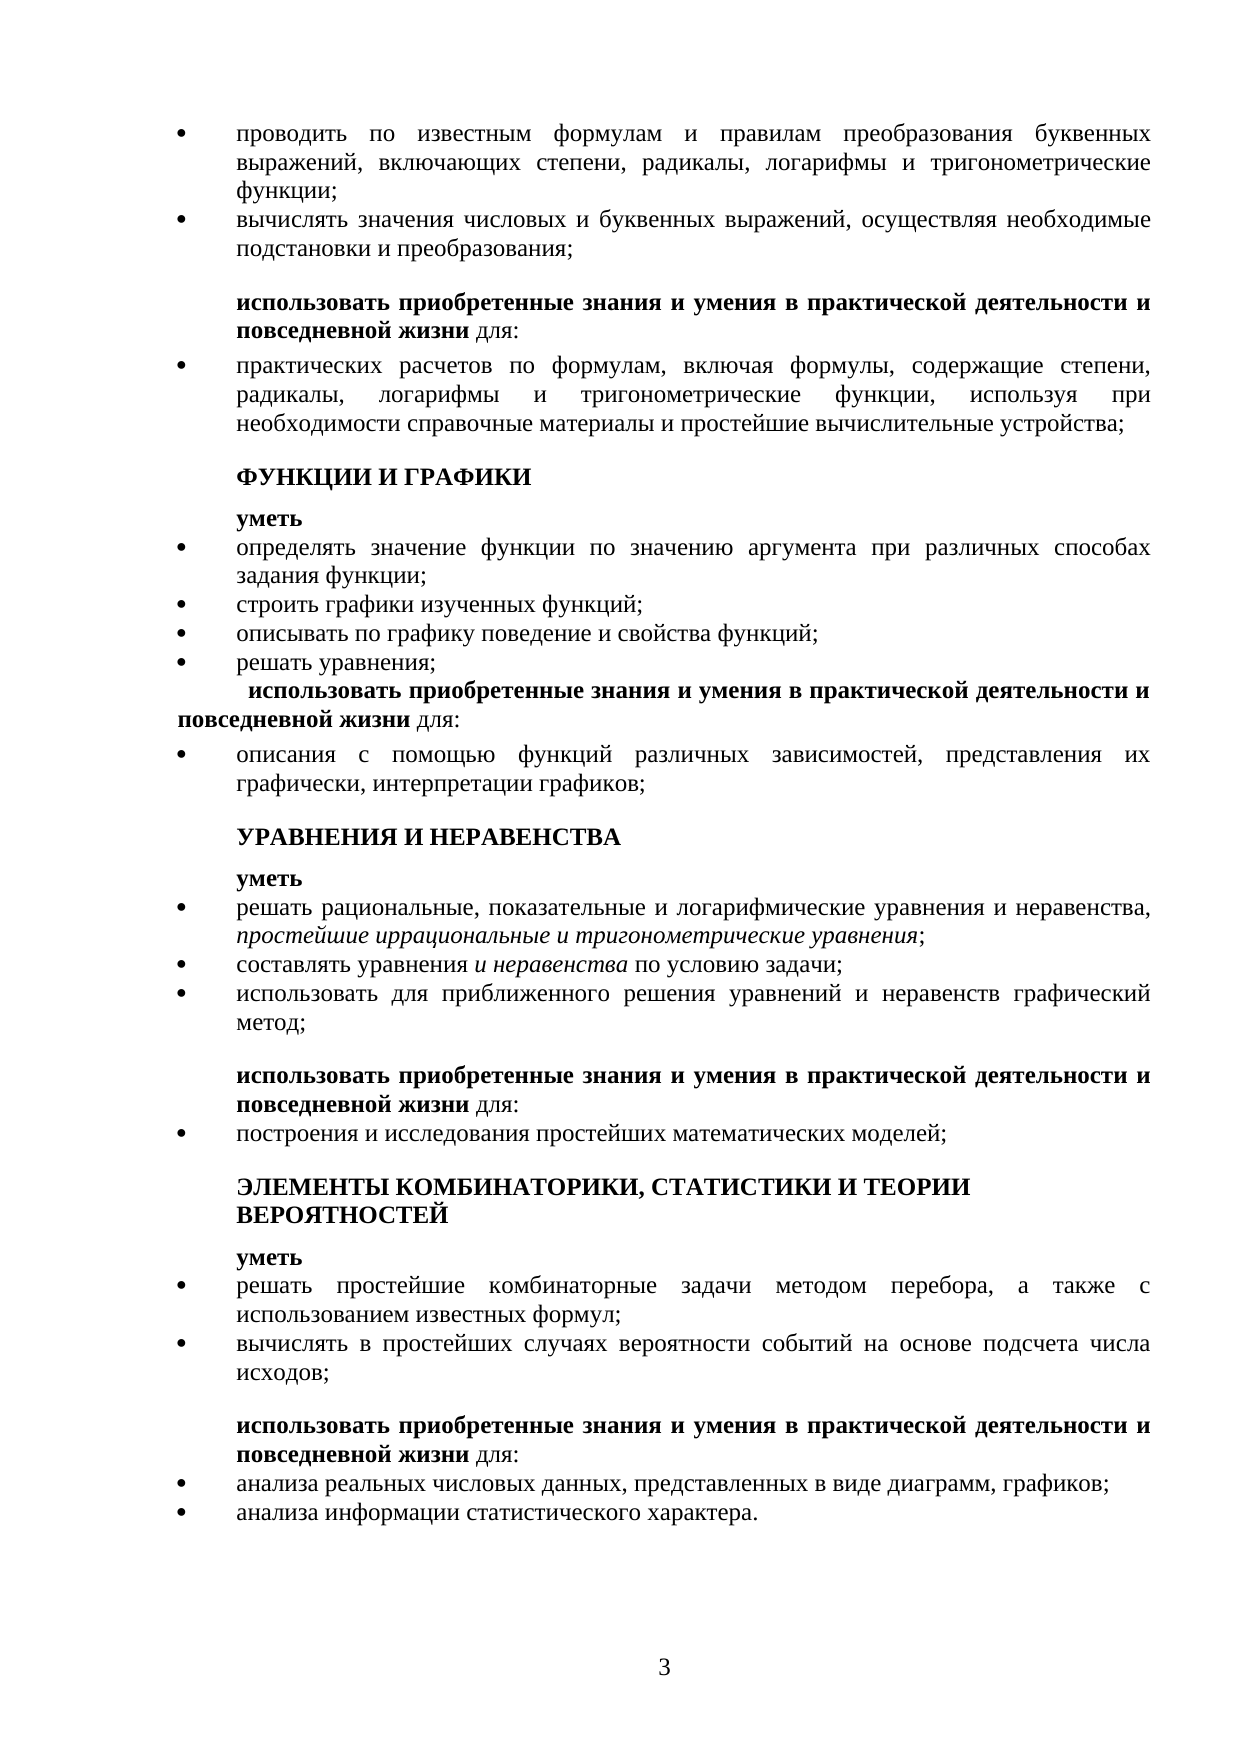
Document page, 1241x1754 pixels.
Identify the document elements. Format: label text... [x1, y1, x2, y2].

text использовать приобретенные знания и умения в практической деятельности и повседневной жизни для: [236, 1061, 1152, 1118]
list определять значение функции по значению аргумента при различных способах задания функции; [177, 532, 1152, 589]
text Уравнения и неравенства [236, 822, 1152, 851]
list проводить по известным формулам и правилам преобразования буквенных выражений, включающих степени, радикалы, логарифмы и тригонометрические функции; [177, 118, 1152, 204]
text уметь [177, 1242, 1152, 1271]
text Элементы комбинаторики, статистики и теории вероятностей [236, 1172, 1152, 1229]
text уметь [177, 863, 1152, 892]
list решать простейшие комбинаторные задачи методом перебора, а также с использованием известных формул; [177, 1271, 1152, 1328]
list решать рациональные, показательные и логарифмические уравнения и неравенства, простейшие иррациональные и тригонометрические уравнения; [177, 892, 1152, 949]
text Функции и графики [236, 462, 1152, 491]
list практических расчетов по формулам, включая формулы, содержащие степени, радикалы, логарифмы и тригонометрические функции, используя при необходимости справочные материалы и простейшие вычислительные устройства; [177, 351, 1152, 437]
list составлять уравнения и неравенства по условию задачи; [177, 949, 1152, 978]
list использовать для приближенного решения уравнений и неравенств графический метод; [177, 978, 1152, 1036]
list вычислять значения числовых и буквенных выражений, осуществляя необходимые подстановки и преобразования; [177, 204, 1152, 262]
text уметь [177, 503, 1152, 532]
list построения и исследования простейших математических моделей; [177, 1118, 1152, 1147]
text использовать приобретенные знания и умения в практической деятельности и повседневной жизни для: [236, 287, 1152, 344]
text использовать приобретенные знания и умения в практической деятельности и повседневной жизни для: [177, 676, 1152, 733]
text использовать приобретенные знания и умения в практической деятельности и повседневной жизни для: [236, 1411, 1152, 1468]
list решать уравнения; [177, 647, 1152, 676]
list строить графики изученных функций; [177, 589, 1152, 618]
list анализа информации статистического характера. [177, 1497, 1152, 1526]
list вычислять в простейших случаях вероятности событий на основе подсчета числа исходов; [177, 1328, 1152, 1386]
list описания с помощью функций различных зависимостей, представления их графически, интерпретации графиков; [177, 739, 1152, 797]
list анализа реальных числовых данных, представленных в виде диаграмм, графиков; [177, 1468, 1152, 1497]
list описывать по графику поведение и свойства функций; [177, 618, 1152, 647]
